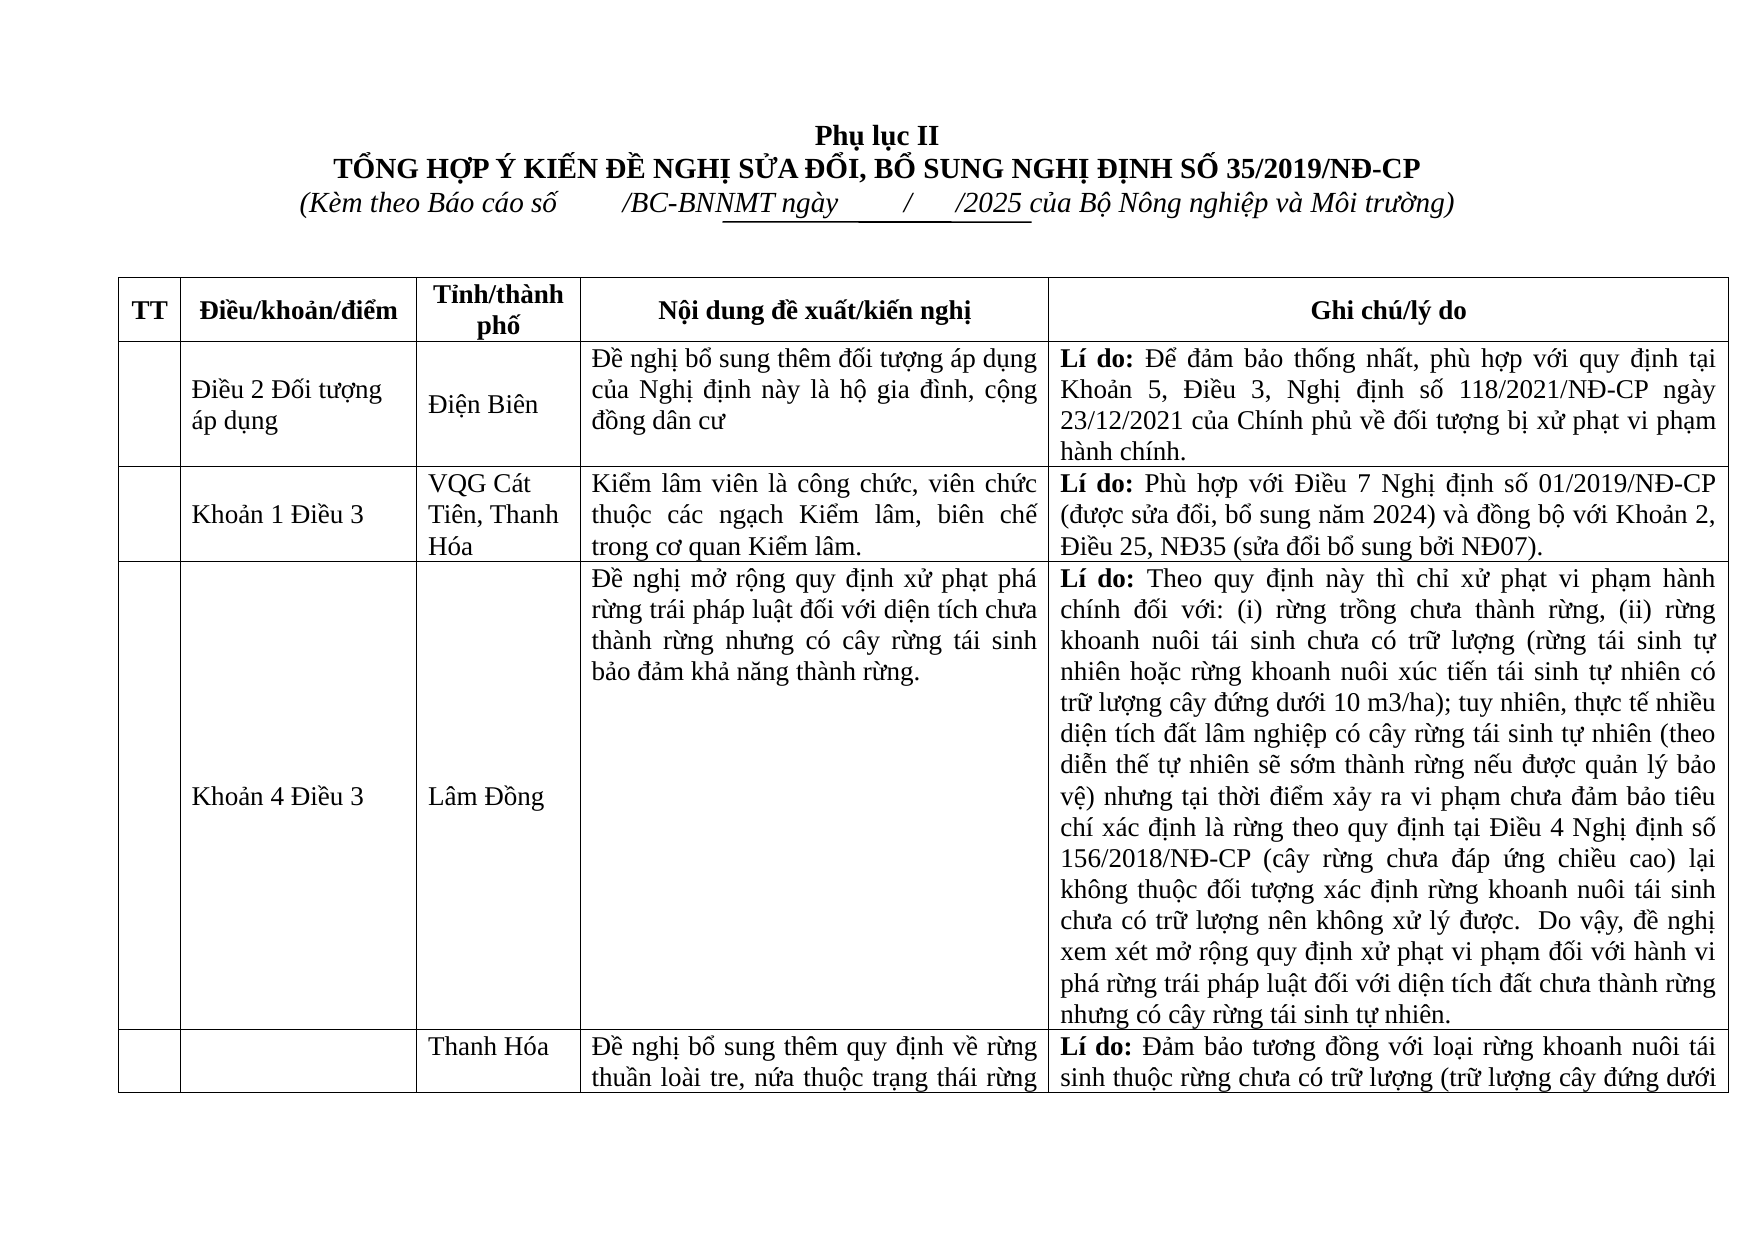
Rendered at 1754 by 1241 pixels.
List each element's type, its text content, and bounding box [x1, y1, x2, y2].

table_cell [119, 467, 180, 561]
table_cell VQG Cát Tiên, Thanh Hóa [417, 467, 580, 561]
table_cell Lí do: Để đảm bảo thống nhất, phù hợp với quy định tại Khoản 5, Điều 3, Nghị định số 118/2021/NĐ-CP ngày 23/12/2021 của Chính phủ về đối tượng bị xử phạt vi phạm hành chính. [1049, 342, 1728, 466]
table_cell Thanh Hóa [417, 1030, 580, 1092]
table_header Nội dung đề xuất/kiến nghị [581, 278, 1048, 341]
table_cell [181, 1030, 416, 1092]
table_header Tỉnh/thành phố [417, 278, 580, 341]
table_cell Kiểm lâm viên là công chức, viên chức thuộc các ngạch Kiểm lâm, biên chế trong cơ quan Kiểm lâm. [581, 467, 1048, 561]
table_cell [1049, 1030, 1728, 1092]
table_cell Khoản 4 Điều 3 [181, 562, 416, 1029]
table_cell [119, 1030, 180, 1092]
table_header TT [119, 278, 180, 341]
table_cell [119, 562, 180, 1029]
table_cell Lí do: Phù hợp với Điều 7 Nghị định số 01/2019/NĐ-CP (được sửa đổi, bổ sung năm 2024) và đồng bộ với Khoản 2, Điều 25, NĐ35 (sửa đổi bổ sung bởi NĐ07). [1049, 467, 1728, 561]
table_cell Lí do: Theo quy định này thì chỉ xử phạt vi phạm hành chính đối với: (i) rừng trồng chưa thành rừng, (ii) rừng khoanh nuôi tái sinh chưa có trữ lượng (rừng tái sinh tự nhiên hoặc rừng khoanh nuôi xúc tiến tái sinh tự nhiên có trữ lượng cây đứng dưới 10 m3/ha); tuy nhiên, thực tế nhiều diện tích đất lâm nghiệp có cây rừng tái sinh tự nhiên (theo diễn thế tự nhiên sẽ sớm thành rừng nếu được quản lý bảo vệ) nhưng tại thời điểm xảy ra vi phạm chưa đảm bảo tiêu chí xác định là rừng theo quy định tại Điều 4 Nghị định số 156/2018/NĐ-CP (cây rừng chưa đáp ứng chiều cao) lại không thuộc đối tượng xác định rừng khoanh nuôi tái sinh chưa có trữ lượng nên không xử lý được. Do vậy, đề nghị xem xét mở rộng quy định xử phạt vi phạm đối với hành vi phá rừng trái pháp luật đối với diện tích đất chưa thành rừng nhưng có cây rừng tái sinh tự nhiên. [1049, 562, 1728, 1029]
table_cell Đề nghị bổ sung thêm đối tượng áp dụng của Nghị định này là hộ gia đình, cộng đồng dân cư [581, 342, 1048, 466]
table_header Ghi chú/lý do [1049, 278, 1728, 341]
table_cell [581, 1030, 1048, 1092]
table_cell Điều 2 Đối tượng áp dụng [181, 342, 416, 466]
table_cell Lâm Đồng [417, 562, 580, 1029]
text Phụ lục II [118, 118, 1636, 152]
table_cell [119, 342, 180, 466]
table_cell Điện Biên [417, 342, 580, 466]
table_cell Đề nghị mở rộng quy định xử phạt phá rừng trái pháp luật đối với diện tích chưa thành rừng nhưng có cây rừng tái sinh bảo đảm khả năng thành rừng. [581, 562, 1048, 1029]
table_cell Khoản 1 Điều 3 [181, 467, 416, 561]
text (Kèm theo Báo cáo số /BC-BNNMT ngày / /2025 của Bộ Nông nghiệp và Môi trường) [118, 185, 1636, 219]
table_header Điều/khoản/điểm [181, 278, 416, 341]
text TỔNG HỢP Ý KIẾN ĐỀ NGHỊ SỬA ĐỔI, BỔ SUNG NGHỊ ĐỊNH SỐ 35/2019/NĐ-CP [118, 152, 1636, 185]
